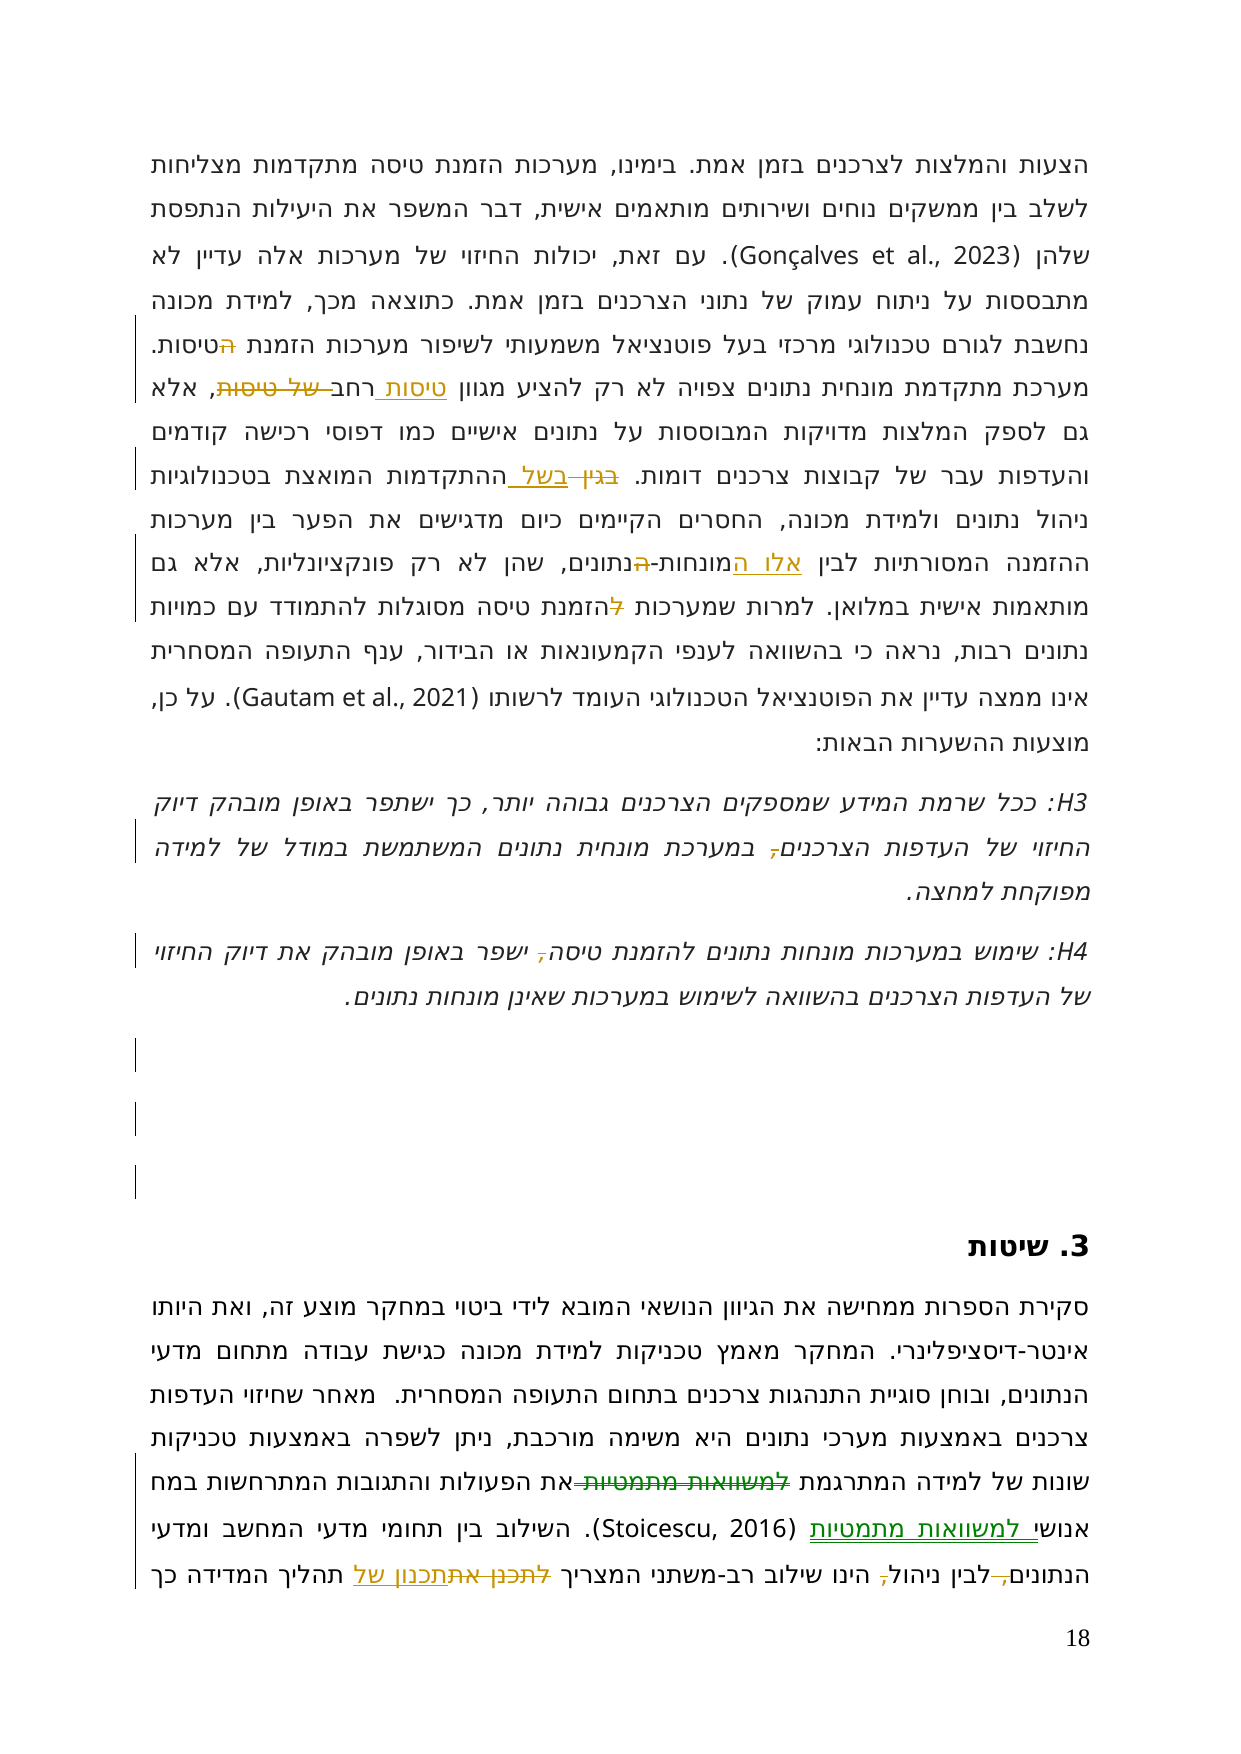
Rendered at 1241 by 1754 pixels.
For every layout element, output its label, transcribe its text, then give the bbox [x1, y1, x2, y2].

text 3. שיטות [150, 1229, 1090, 1263]
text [150, 150, 1090, 758]
text H4: שימוש במערכות מונחות נתונים להזמנת טיסה ישפר באופן מובהק את דיוק החיזוי של העדפות הצרכנים בהשוואה לשימוש במערכות שאינן מונחות נתונים. [150, 933, 1090, 1011]
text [150, 1292, 1090, 1589]
text H3: ככל שרמת המידע שמספקים הצרכנים גבוהה יותר, כך ישתפר באופן מובהק דיוק החיזוי של העדפות הצרכנים במערכת מונחית נתונים המשתמשת במודל של למידה מפוקחת למחצה. [150, 785, 1090, 906]
